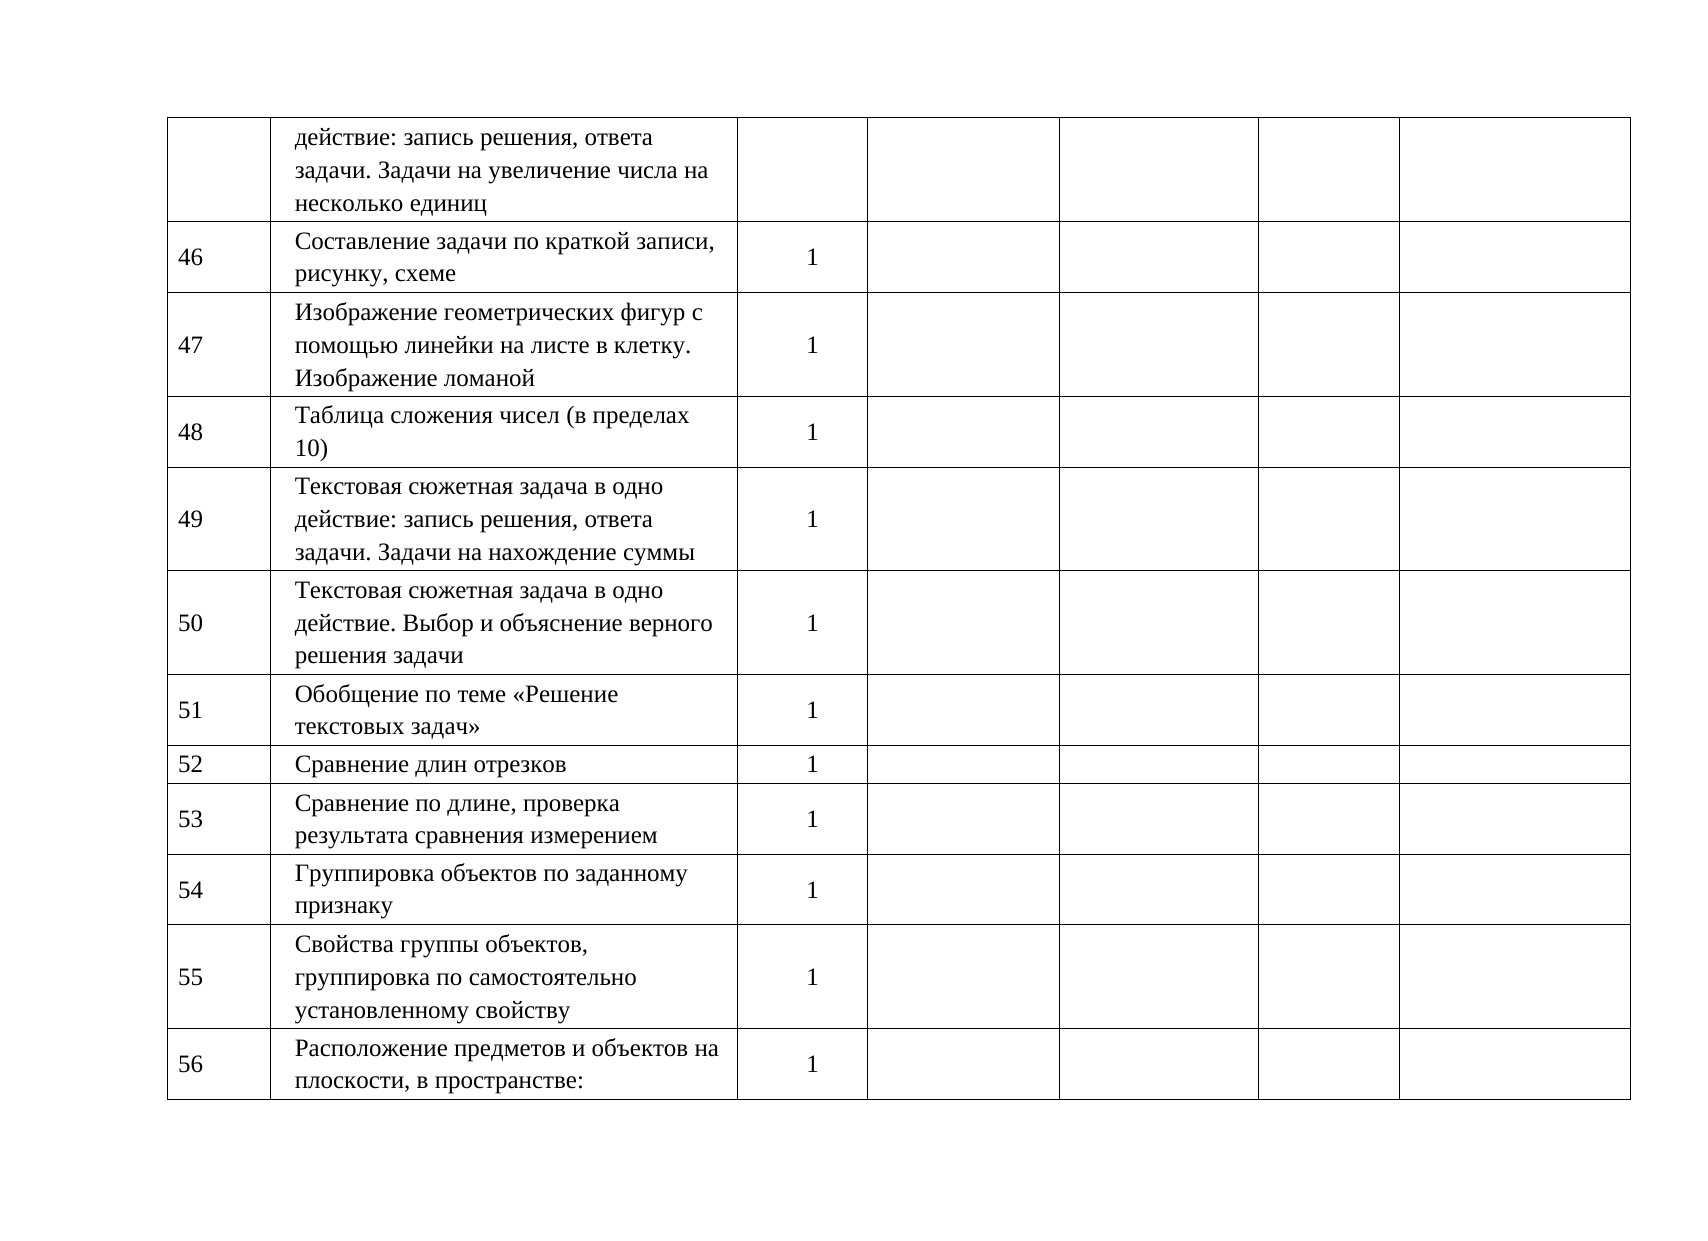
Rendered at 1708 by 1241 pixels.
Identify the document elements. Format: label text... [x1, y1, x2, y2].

table_cell [1400, 468, 1630, 570]
table_cell [1259, 784, 1399, 853]
table_cell [1259, 746, 1399, 783]
table_cell [868, 293, 1059, 396]
table_cell [1259, 925, 1399, 1028]
table_cell [868, 675, 1059, 745]
table_cell [1400, 925, 1630, 1028]
table_cell [1060, 746, 1258, 783]
table_cell [1259, 855, 1399, 924]
table_cell [1259, 675, 1399, 745]
table_cell [868, 468, 1059, 570]
table_cell Сравнение по длине, проверка результата сравнения измерением [271, 784, 737, 853]
table_cell 1 [738, 784, 867, 853]
table_header действие: запись решения, ответа задачи. Задачи на увеличение числа на несколько единиц [271, 118, 737, 221]
table_cell [868, 397, 1059, 466]
table_cell Обобщение по теме «Решение текстовых задач» [271, 675, 737, 745]
table_cell Составление задачи по краткой записи, рисунку, схеме [271, 222, 737, 292]
table_cell 1 [738, 468, 867, 570]
table_cell Группировка объектов по заданному признаку [271, 855, 737, 924]
table_cell 50 [168, 571, 270, 674]
table_cell [1400, 293, 1630, 396]
table_cell [1259, 222, 1399, 292]
table_cell Расположение предметов и объектов на плоскости, в пространстве: [271, 1029, 737, 1098]
table_cell 54 [168, 855, 270, 924]
table_cell 1 [738, 675, 867, 745]
table_cell 55 [168, 925, 270, 1028]
table_cell [1259, 293, 1399, 396]
table_cell [868, 571, 1059, 674]
table_cell 49 [168, 468, 270, 570]
table_cell [1060, 293, 1258, 396]
table_cell [868, 746, 1059, 783]
table_cell 1 [738, 397, 867, 466]
table_header [168, 118, 270, 221]
table_cell 1 [738, 746, 867, 783]
table_cell [1400, 746, 1630, 783]
table_cell [1400, 571, 1630, 674]
table_cell 56 [168, 1029, 270, 1098]
table_cell 1 [738, 855, 867, 924]
table_cell [868, 222, 1059, 292]
table_cell 51 [168, 675, 270, 745]
table_cell 47 [168, 293, 270, 396]
table_cell 52 [168, 746, 270, 783]
table_cell 1 [738, 1029, 867, 1098]
table_cell [868, 925, 1059, 1028]
table_cell [1060, 784, 1258, 853]
table_cell [1259, 1029, 1399, 1098]
table_cell [1060, 468, 1258, 570]
table_cell [1060, 222, 1258, 292]
table_cell 1 [738, 293, 867, 396]
table_cell Текстовая сюжетная задача в одно действие: запись решения, ответа задачи. Задачи на нахождение суммы [271, 468, 737, 570]
table_cell [1060, 855, 1258, 924]
table_cell [1259, 571, 1399, 674]
table_cell 1 [738, 222, 867, 292]
table_cell [868, 1029, 1059, 1098]
table_cell Свойства группы объектов, группировка по самостоятельно установленному свойству [271, 925, 737, 1028]
table_cell Таблица сложения чисел (в пределах 10) [271, 397, 737, 466]
table_cell [868, 855, 1059, 924]
table_cell [1060, 571, 1258, 674]
table_cell 48 [168, 397, 270, 466]
table_cell 1 [738, 571, 867, 674]
table_cell 53 [168, 784, 270, 853]
table_cell [1060, 925, 1258, 1028]
table_header [868, 118, 1059, 221]
table_cell [1060, 397, 1258, 466]
table_cell Сравнение длин отрезков [271, 746, 737, 783]
table_cell [1400, 397, 1630, 466]
table_cell [1259, 397, 1399, 466]
table_cell [1060, 675, 1258, 745]
table_cell [1400, 855, 1630, 924]
table_cell Текстовая сюжетная задача в одно действие. Выбор и объяснение верного решения задачи [271, 571, 737, 674]
table_cell [868, 784, 1059, 853]
table_cell [1400, 784, 1630, 853]
table_cell [1400, 675, 1630, 745]
table_cell [1400, 1029, 1630, 1098]
table_header [738, 118, 867, 221]
table_cell [1060, 1029, 1258, 1098]
table_cell [1400, 222, 1630, 292]
table_header [1259, 118, 1399, 221]
table_cell [1259, 468, 1399, 570]
table_cell Изображение геометрических фигур с помощью линейки на листе в клетку. Изображение ломаной [271, 293, 737, 396]
table_header [1400, 118, 1630, 221]
table_cell 46 [168, 222, 270, 292]
table_cell 1 [738, 925, 867, 1028]
table_header [1060, 118, 1258, 221]
